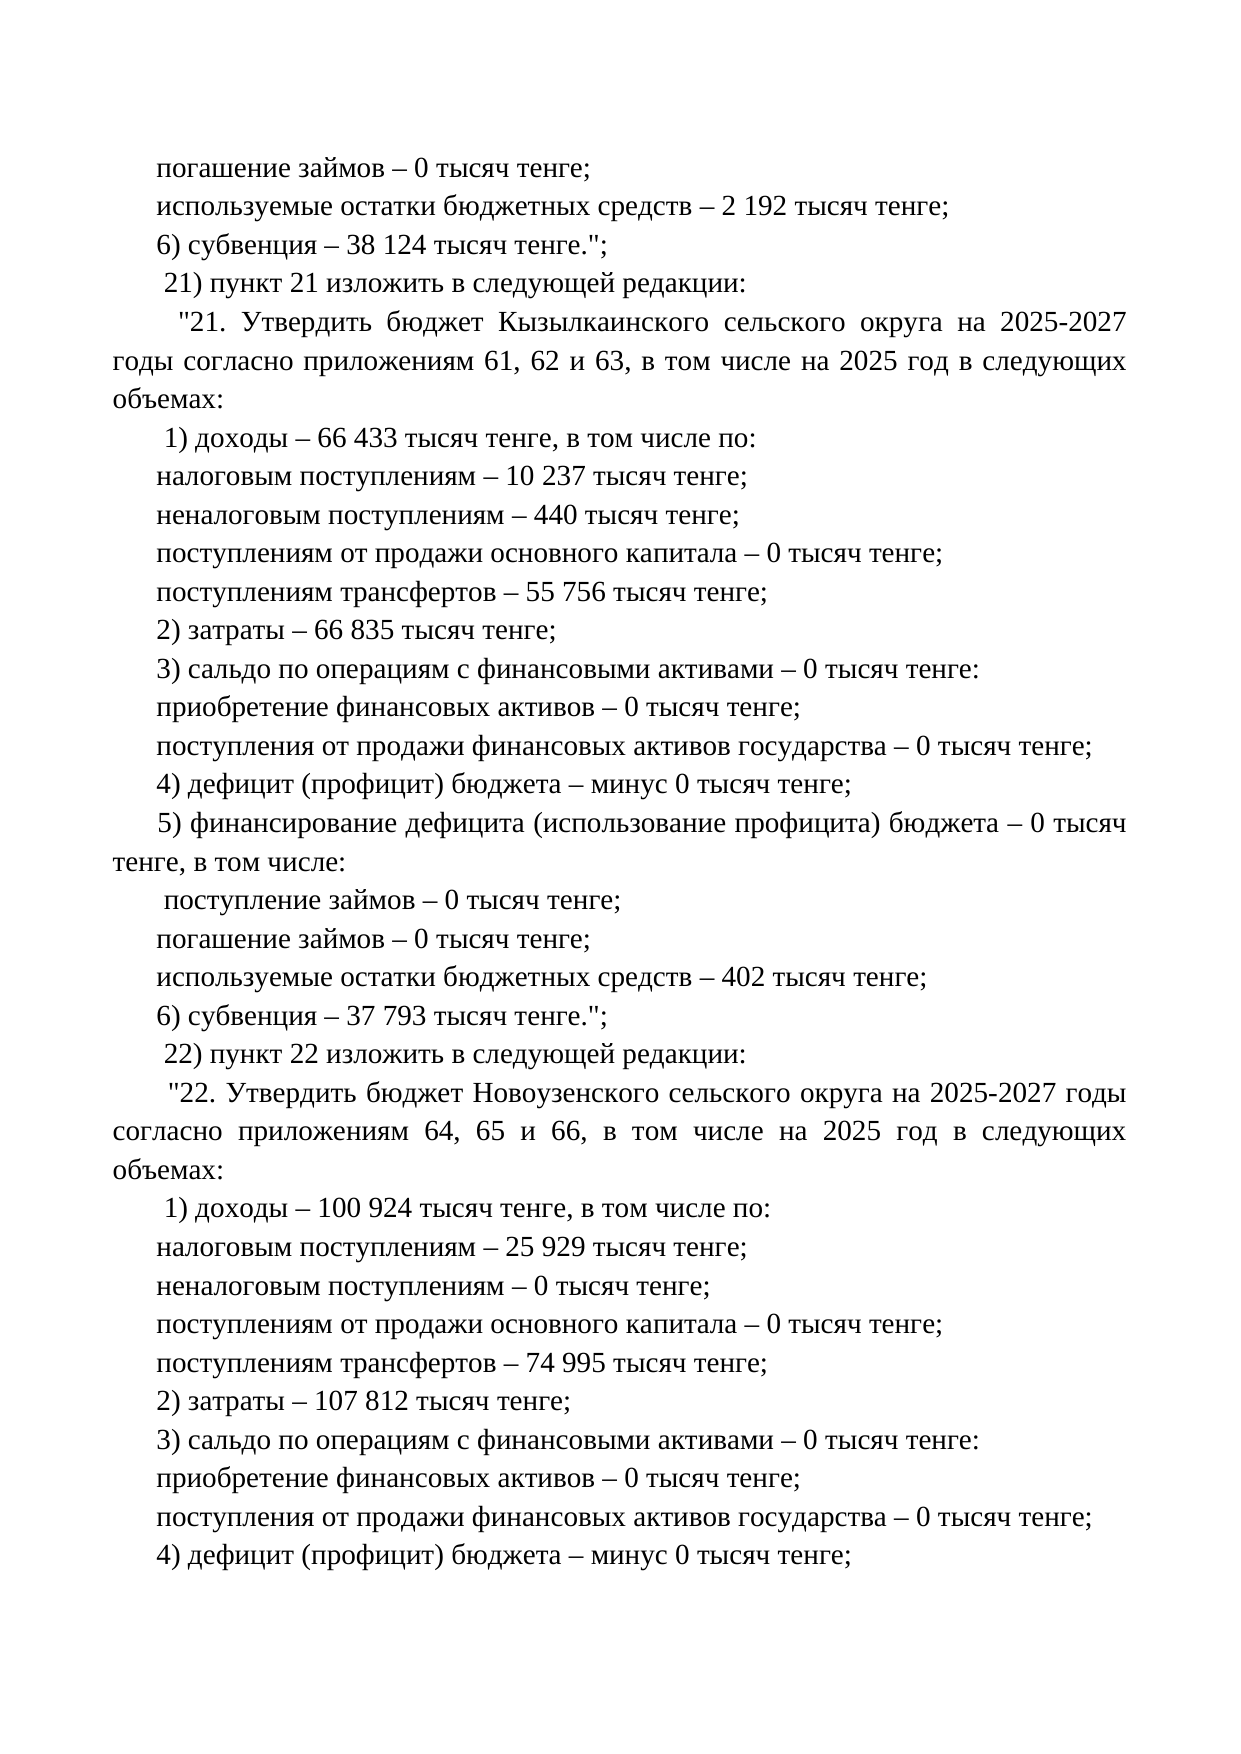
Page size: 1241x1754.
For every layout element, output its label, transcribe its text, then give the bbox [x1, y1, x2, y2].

text неналоговым поступлениям – 0 тысяч тенге; [112, 1268, 1128, 1301]
text налоговым поступлениям – 25 929 тысяч тенге; [112, 1229, 1128, 1263]
text 3) сальдо по операциям с финансовыми активами – 0 тысяч тенге: [112, 651, 1128, 684]
text 21) пункт 21 изложить в следующей редакции: [112, 266, 1128, 299]
text 4) дефицит (профицит) бюджета – минус 0 тысяч тенге; [112, 1537, 1128, 1571]
text 4) дефицит (профицит) бюджета – минус 0 тысяч тенге; [112, 767, 1128, 800]
text 1) доходы – 100 924 тысяч тенге, в том числе по: [112, 1191, 1128, 1224]
text налоговым поступлениям – 10 237 тысяч тенге; [112, 458, 1128, 492]
text используемые остатки бюджетных средств – 402 тысяч тенге; [112, 959, 1128, 993]
text 1) доходы – 66 433 тысяч тенге, в том числе по: [112, 420, 1128, 453]
text приобретение финансовых активов – 0 тысяч тенге; [112, 689, 1128, 723]
text поступления от продажи финансовых активов государства – 0 тысяч тенге; [112, 728, 1128, 762]
text поступлениям трансфертов – 55 756 тысяч тенге; [112, 574, 1128, 607]
text "22. Утвердить бюджет Новоузенского сельского округа на 2025-2027 годы согласно приложениям 64, 65 и 66, в том числе на 2025 год в следующих объемах: [112, 1075, 1128, 1186]
text поступлениям от продажи основного капитала – 0 тысяч тенге; [112, 535, 1128, 569]
text 2) затраты – 66 835 тысяч тенге; [112, 612, 1128, 646]
text 2) затраты – 107 812 тысяч тенге; [112, 1383, 1128, 1417]
text погашение займов – 0 тысяч тенге; [112, 150, 1128, 183]
text "21. Утвердить бюджет Кызылкаинского сельского округа на 2025-2027 годы согласно приложениям 61, 62 и 63, в том числе на 2025 год в следующих объемах: [112, 304, 1128, 415]
text поступлениям от продажи основного капитала – 0 тысяч тенге; [112, 1306, 1128, 1340]
text поступлениям трансфертов – 74 995 тысяч тенге; [112, 1345, 1128, 1378]
text поступление займов – 0 тысяч тенге; [112, 882, 1128, 916]
text 6) субвенция – 38 124 тысяч тенге."; [112, 227, 1128, 261]
text поступления от продажи финансовых активов государства – 0 тысяч тенге; [112, 1499, 1128, 1532]
text погашение займов – 0 тысяч тенге; [112, 921, 1128, 954]
text 6) субвенция – 37 793 тысяч тенге."; [112, 998, 1128, 1031]
text неналоговым поступлениям – 440 тысяч тенге; [112, 497, 1128, 530]
text используемые остатки бюджетных средств – 2 192 тысяч тенге; [112, 188, 1128, 222]
text приобретение финансовых активов – 0 тысяч тенге; [112, 1460, 1128, 1494]
text 5) финансирование дефицита (использование профицита) бюджета – 0 тысяч тенге, в том числе: [112, 805, 1128, 877]
text 3) сальдо по операциям с финансовыми активами – 0 тысяч тенге: [112, 1422, 1128, 1455]
text 22) пункт 22 изложить в следующей редакции: [112, 1036, 1128, 1070]
